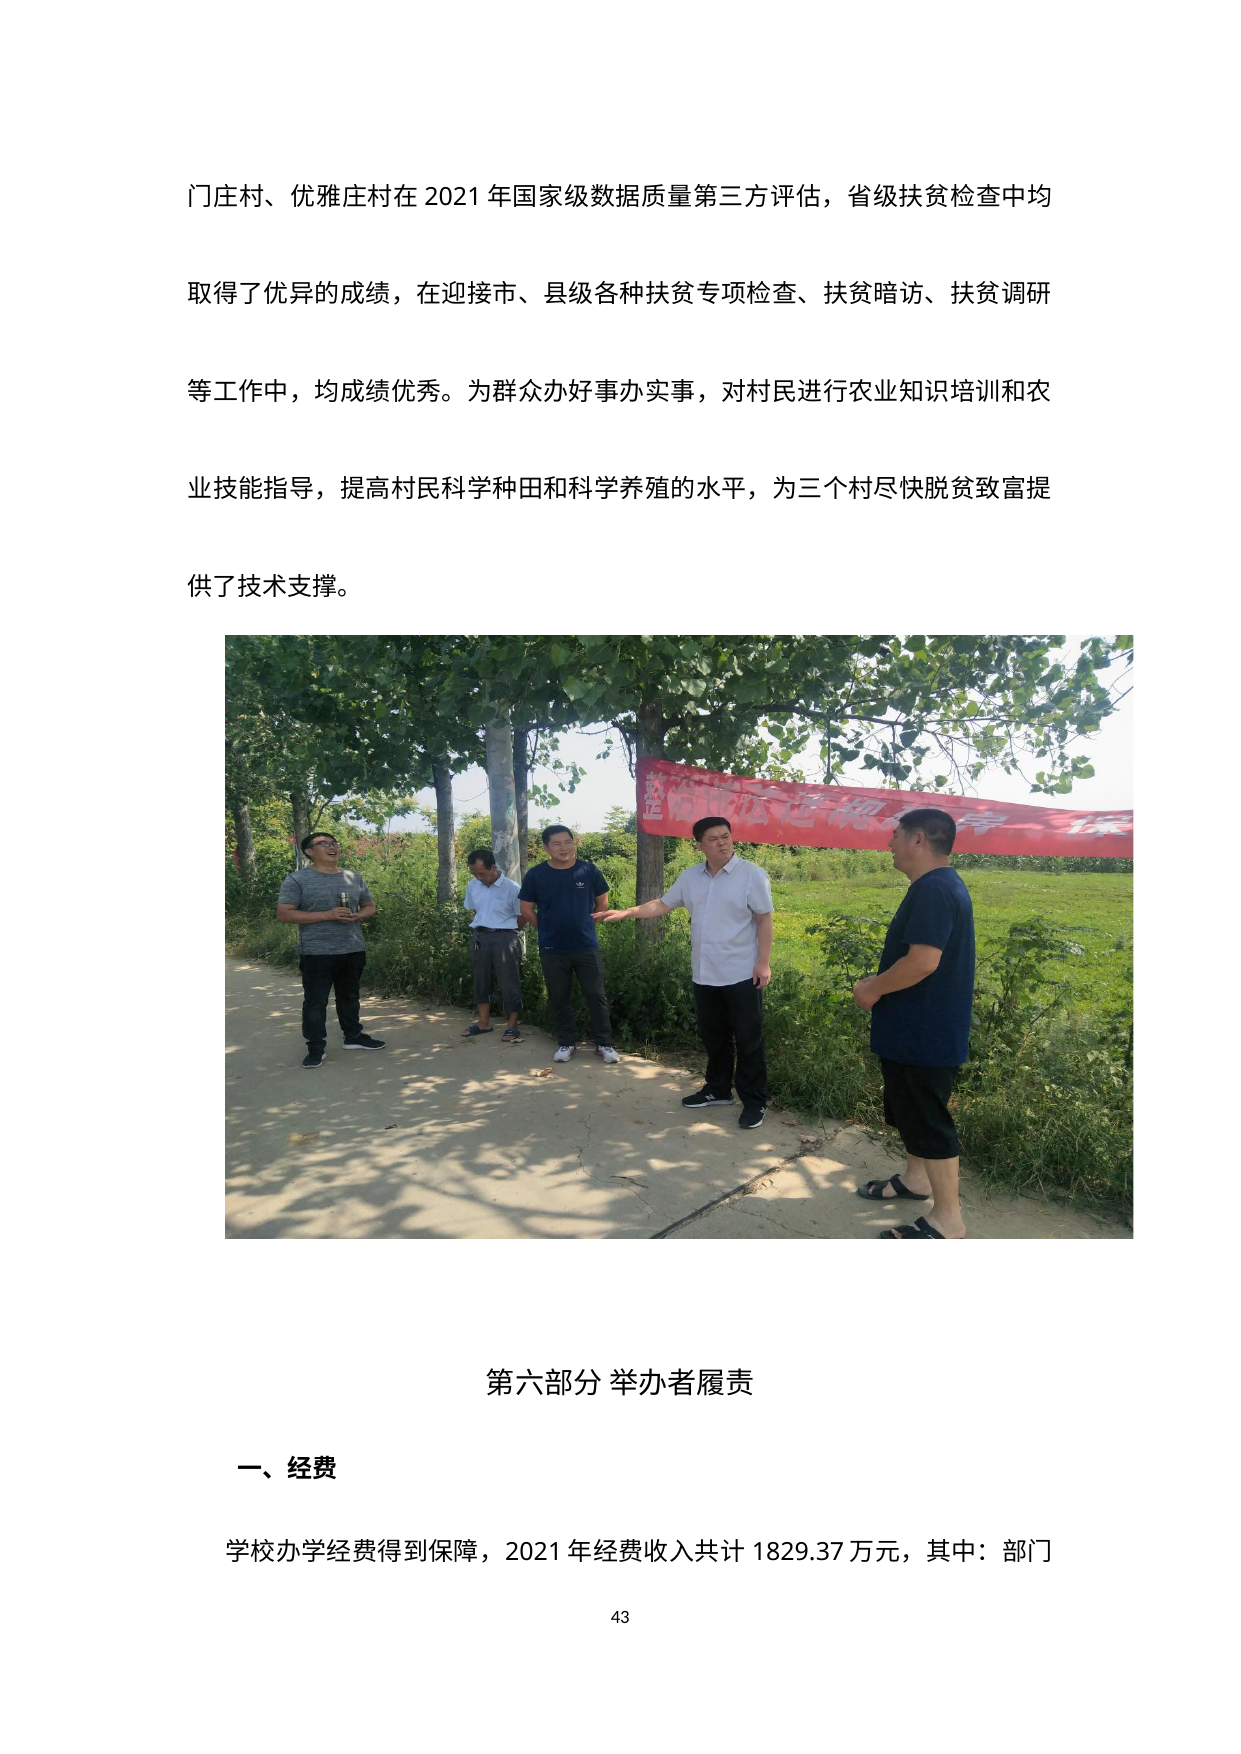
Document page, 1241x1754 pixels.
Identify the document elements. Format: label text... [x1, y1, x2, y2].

picture [225, 635, 1134, 1239]
list 举办者履责 [187, 1348, 1053, 1413]
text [187, 162, 1053, 617]
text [187, 1517, 1053, 1582]
text 一、经费 [187, 1434, 1053, 1499]
